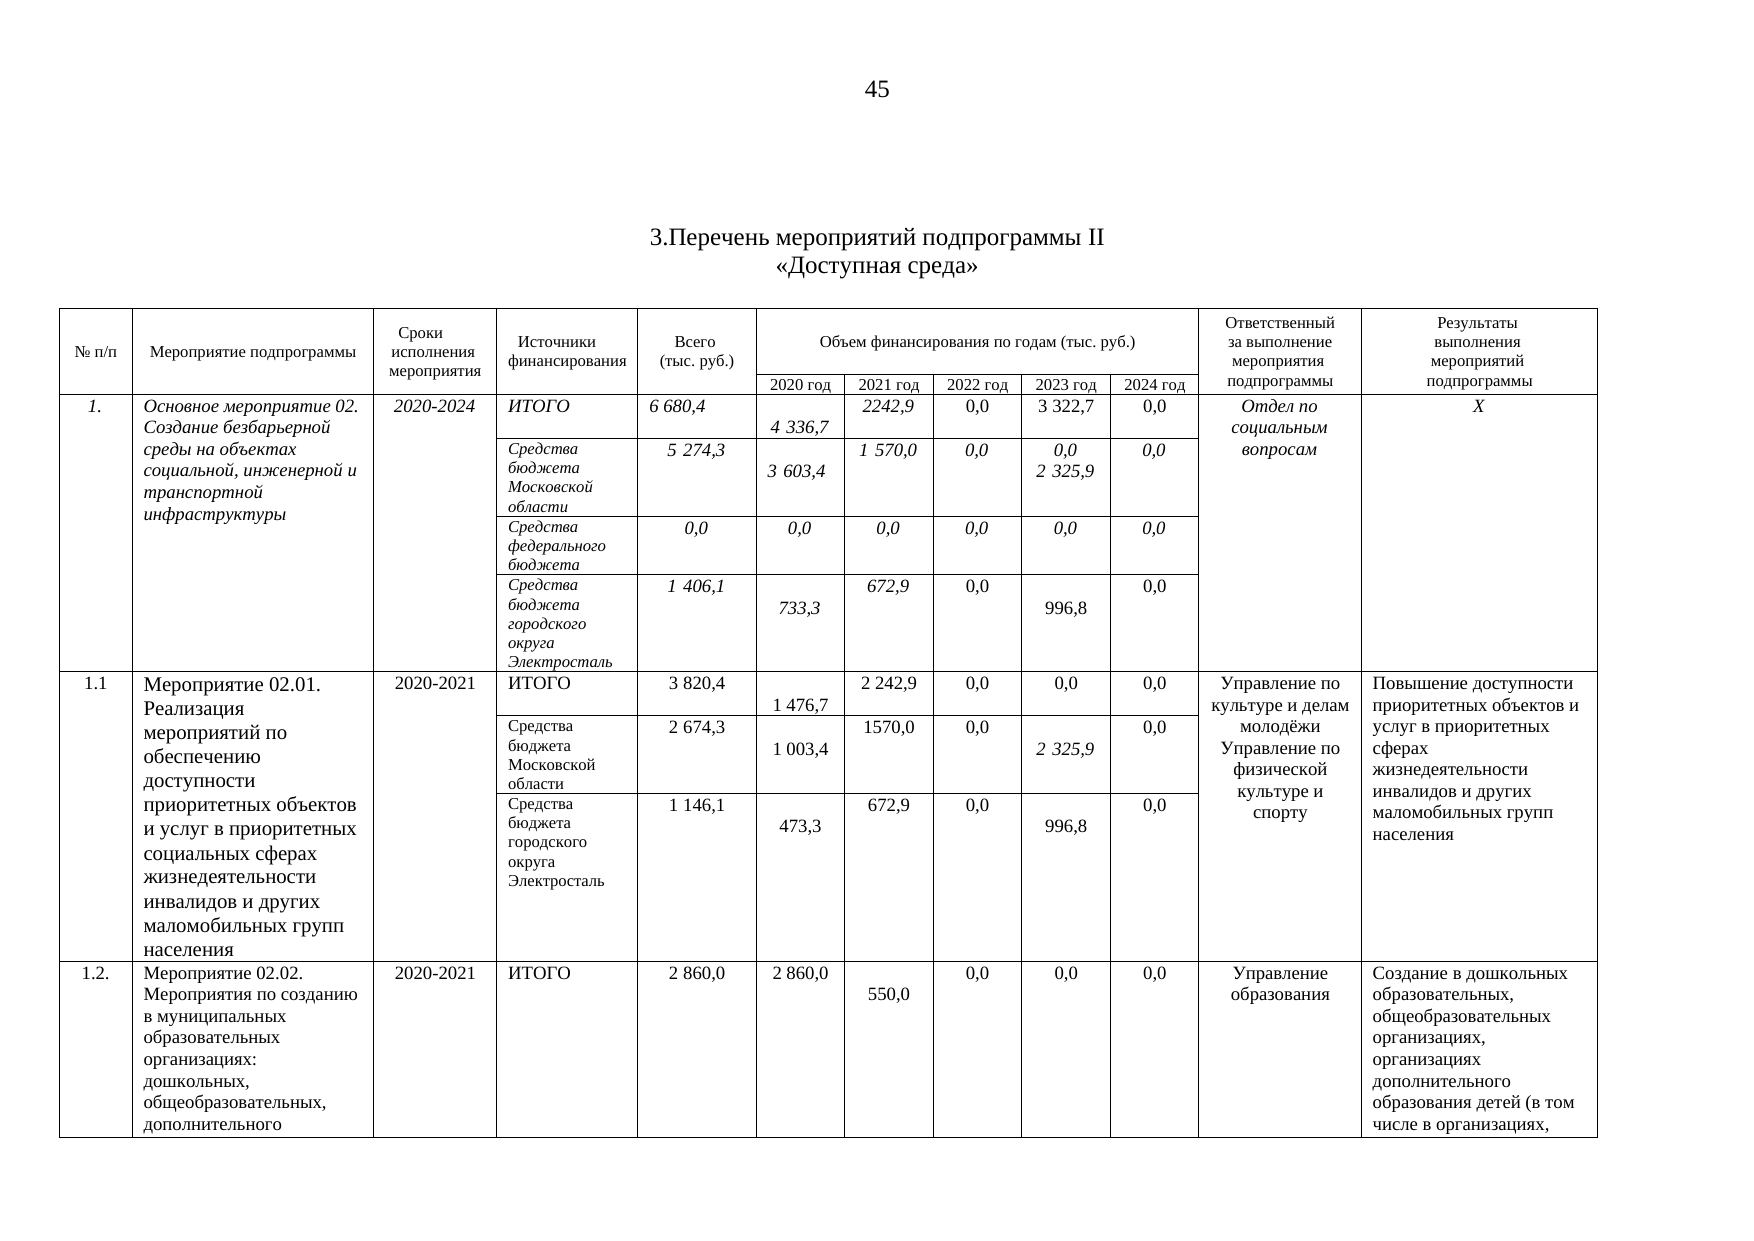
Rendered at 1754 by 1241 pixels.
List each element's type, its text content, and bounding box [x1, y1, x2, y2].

table_header Источники финансирования [497, 309, 637, 394]
table_cell 6 680,4 [638, 395, 756, 438]
table_cell Повышение доступности приоритетных объектов и услуг в приоритетных сферах жизнедеятельности инвалидов и других маломобильных групп населения [1362, 672, 1597, 961]
table_cell 1. [60, 395, 132, 671]
table_cell 2 860,0 [638, 962, 756, 1137]
table_cell ИТОГО [497, 395, 637, 438]
table_cell 0,0 [1111, 962, 1198, 1137]
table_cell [1362, 962, 1597, 1137]
table_header Мероприятие подпрограммы [133, 309, 373, 394]
table_header № п/п [60, 309, 132, 394]
table_cell 2020-2024 [374, 395, 496, 671]
table_cell 1 406,1 [638, 575, 756, 671]
table_cell 1 476,7 [757, 672, 844, 715]
table_cell Мероприятие 02.01. Реализация мероприятий по обеспечению доступности приоритетных объектов и услуг в приоритетных социальных сферах жизнедеятельности инвалидов и других маломобильных групп населения [133, 672, 373, 961]
table_cell 0,0 [934, 716, 1021, 793]
table_cell Управление по культуре и делам молодёжи Управление по физической культуре и спорту [1199, 672, 1361, 961]
table_cell ИТОГО [497, 962, 637, 1137]
table_cell 0,0 [1022, 962, 1110, 1137]
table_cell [1199, 962, 1361, 1137]
table_cell Х [1362, 395, 1597, 671]
table_cell 5 274,3 [638, 439, 756, 516]
table_header Ответственный за выполнение мероприятия подпрограммы [1199, 309, 1361, 394]
table_cell ИТОГО [497, 672, 637, 715]
table_cell 1 570,0 [845, 439, 933, 516]
table_cell 996,8 [1022, 575, 1110, 671]
table_cell 733,3 [757, 575, 844, 671]
text 3.Перечень мероприятий подпрограммы II [118, 222, 1636, 250]
table_cell 2242,9 [845, 395, 933, 438]
table_cell Средства бюджета городского округа Электросталь [497, 575, 637, 671]
table_cell 1 003,4 [757, 716, 844, 793]
table_cell 0,0 [934, 962, 1021, 1137]
table_cell 0,0 [934, 439, 1021, 516]
table_cell 3 322,7 [1022, 395, 1110, 438]
table_cell 2020 год [757, 375, 844, 394]
table_cell 0,0 [1111, 794, 1198, 961]
table_cell 2021 год [845, 375, 933, 394]
table_cell Средства бюджета Московской области [497, 439, 637, 516]
table_cell Средства бюджета городского округа Электросталь [497, 794, 637, 961]
table_cell 0,0 [934, 517, 1021, 574]
table_cell 550,0 [845, 962, 933, 1137]
table_cell Средства бюджета Московской области [497, 716, 637, 793]
table_cell 0,0 2 325,9 [1022, 439, 1110, 516]
table_cell 996,8 [1022, 794, 1110, 961]
table_cell Средства федерального бюджета [497, 517, 637, 574]
table_cell 0,0 [934, 575, 1021, 671]
table_cell 1 146,1 [638, 794, 756, 961]
table_cell 0,0 [1111, 575, 1198, 671]
table_cell 0,0 [1111, 439, 1198, 516]
table_cell 0,0 [757, 517, 844, 574]
table_header Всего (тыс. руб.) [638, 309, 756, 394]
table_cell 4 336,7 [757, 395, 844, 438]
table_cell 0,0 [934, 672, 1021, 715]
table_cell 1.2. [60, 962, 132, 1137]
table_cell 0,0 [1022, 517, 1110, 574]
table_header Объем финансирования по годам (тыс. руб.) [757, 309, 1198, 373]
table_cell Отдел по социальным вопросам [1199, 395, 1361, 671]
table_cell 2024 год [1111, 375, 1198, 394]
table_cell 2 860,0 [757, 962, 844, 1137]
table_cell 0,0 [934, 395, 1021, 438]
table_cell 2020-2021 [374, 672, 496, 961]
table_cell 0,0 [1111, 395, 1198, 438]
table_cell 2022 год [934, 375, 1021, 394]
table_cell 2023 год [1022, 375, 1110, 394]
table_cell 3 603,4 [757, 439, 844, 516]
table_cell 0,0 [1111, 517, 1198, 574]
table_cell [133, 962, 373, 1137]
table_cell 2 325,9 [1022, 716, 1110, 793]
table_cell 0,0 [1111, 716, 1198, 793]
table_cell 672,9 [845, 794, 933, 961]
table_cell 1.1 [60, 672, 132, 961]
table_cell 3 820,4 [638, 672, 756, 715]
table_cell 0,0 [1022, 672, 1110, 715]
table_cell 0,0 [845, 517, 933, 574]
table_header Сроки исполнения мероприятия [374, 309, 496, 394]
table_cell 0,0 [1111, 672, 1198, 715]
table_cell 2 674,3 [638, 716, 756, 793]
table_cell 0,0 [638, 517, 756, 574]
text «Доступная среда» [118, 250, 1636, 279]
table_header Результаты выполнения мероприятий подпрограммы [1362, 309, 1597, 394]
table_cell 2 242,9 [845, 672, 933, 715]
table_cell 1570,0 [845, 716, 933, 793]
table_cell 672,9 [845, 575, 933, 671]
table_cell 2020-2021 [374, 962, 496, 1137]
table_cell 0,0 [934, 794, 1021, 961]
table_cell Основное мероприятие 02. Создание безбарьерной среды на объектах социальной, инженерной и транспортной инфраструктуры [133, 395, 373, 671]
table_cell 473,3 [757, 794, 844, 961]
